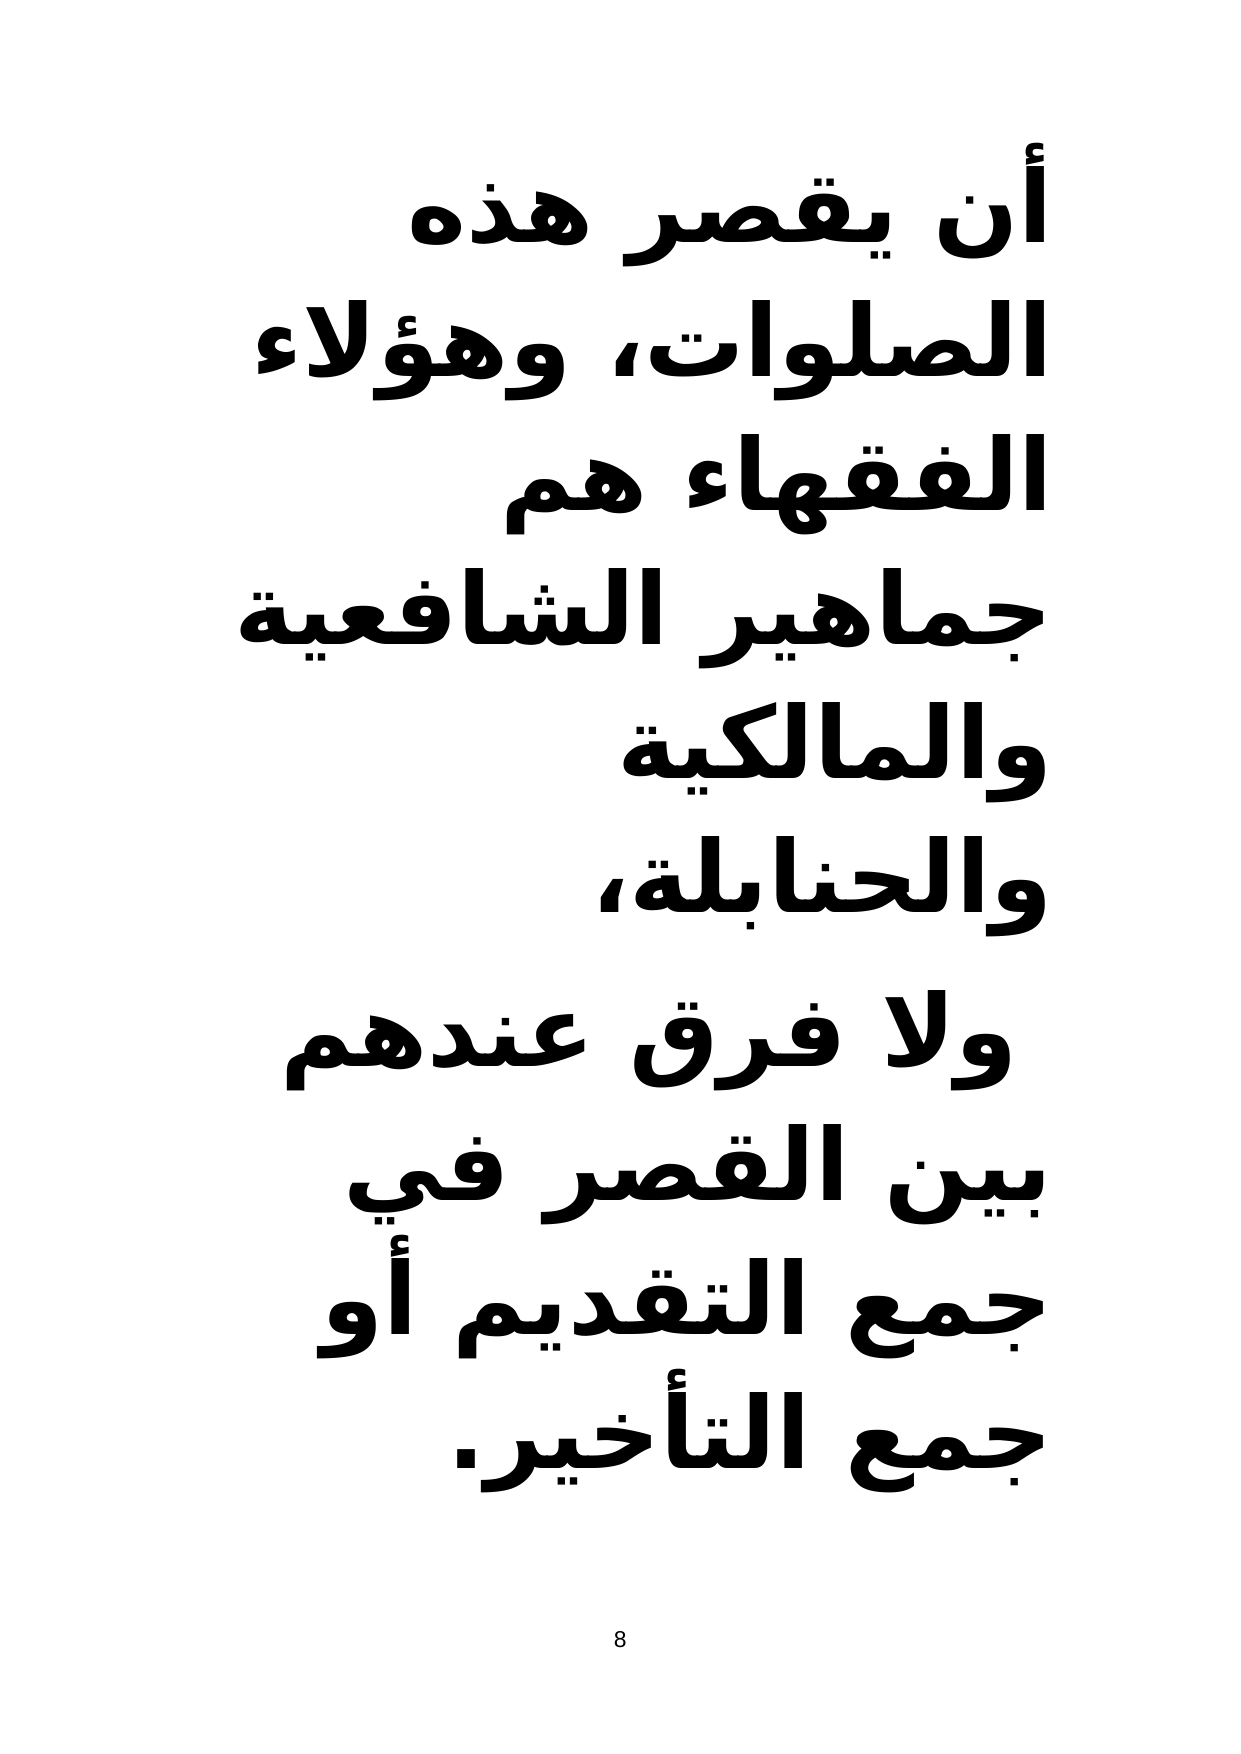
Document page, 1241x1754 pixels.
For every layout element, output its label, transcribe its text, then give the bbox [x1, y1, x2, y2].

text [187, 150, 1053, 936]
text ولا فرق عندهم بين القصر في جمع التقديم أو جمع التأخير. [187, 974, 1053, 1492]
